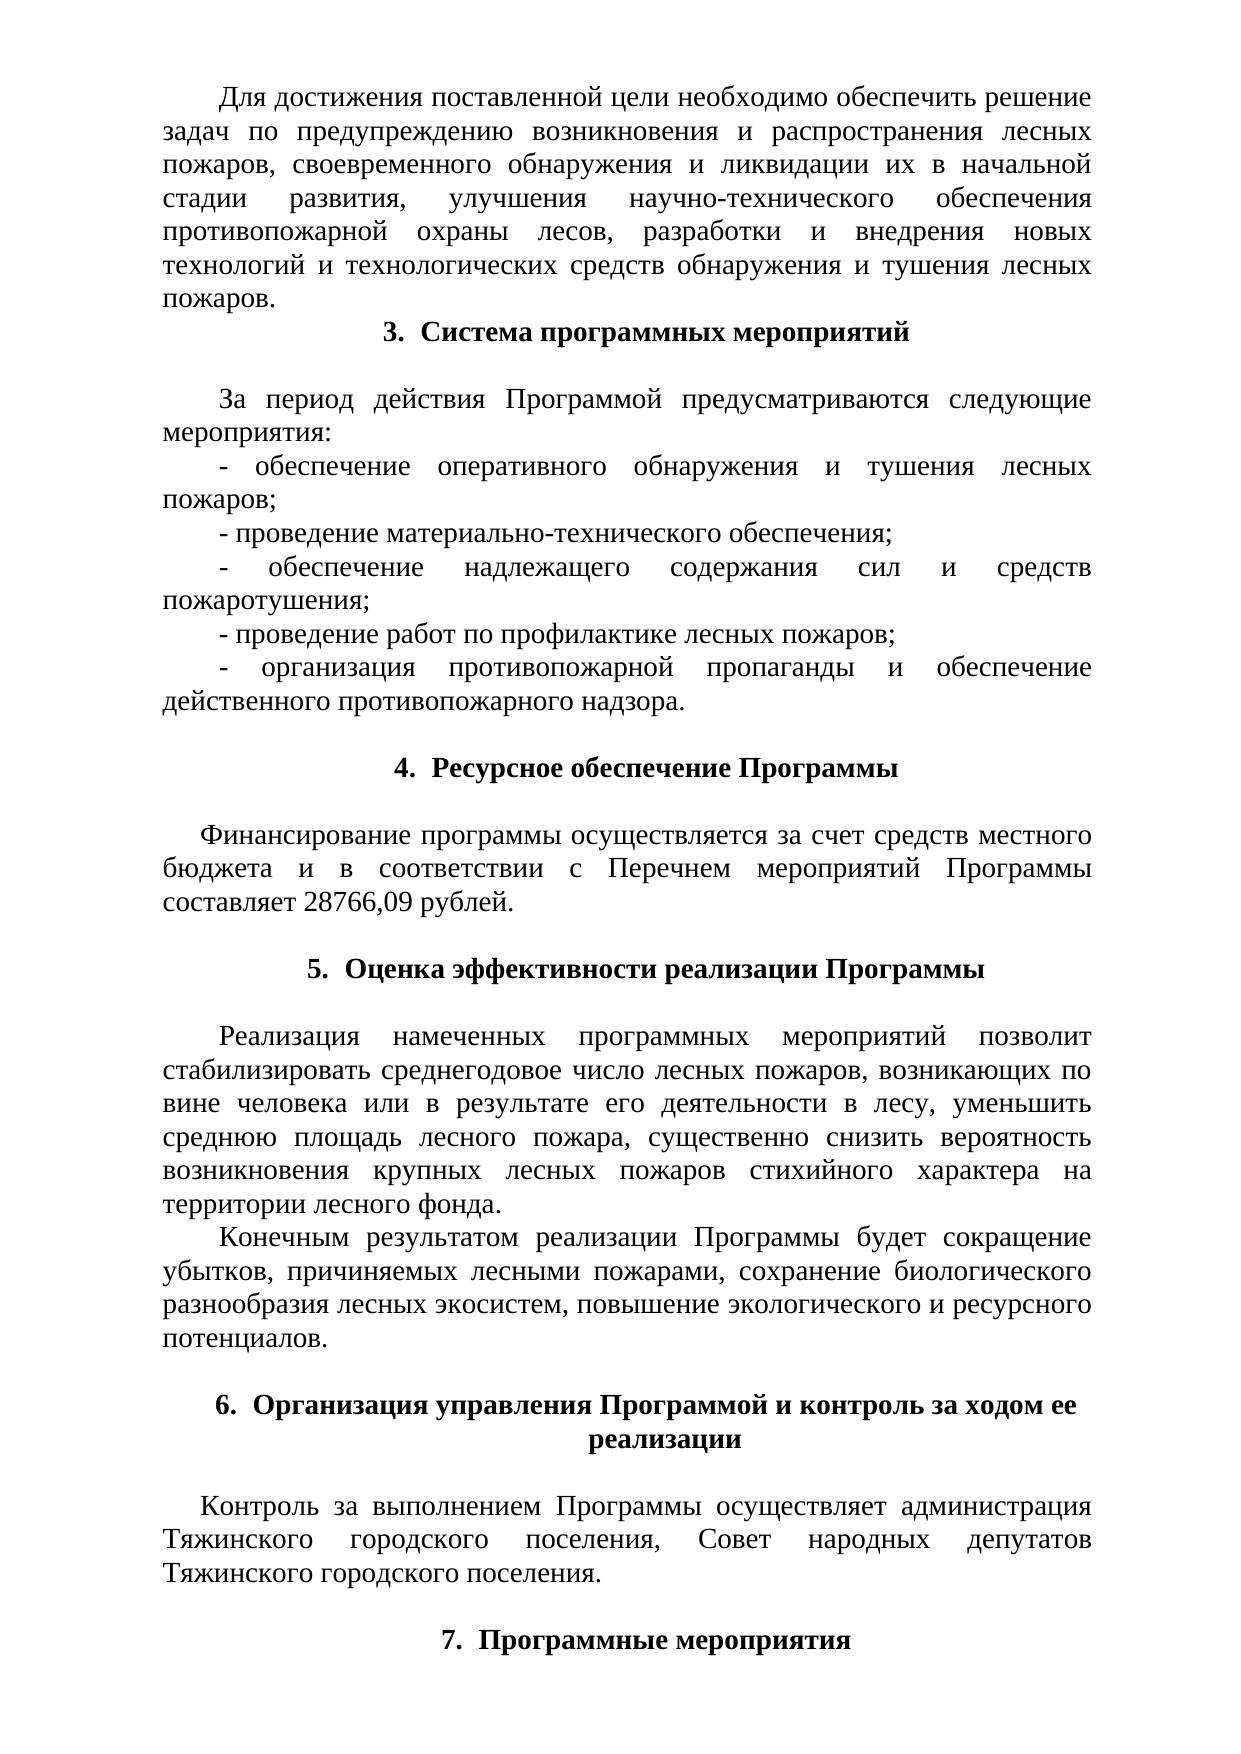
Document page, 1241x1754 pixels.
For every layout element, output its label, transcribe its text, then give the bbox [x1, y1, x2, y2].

text Контроль за выполнением Программы осуществляет администрация Тяжинского городского поселения, Совет народных депутатов Тяжинского городского поселения. [162, 1488, 1092, 1588]
list Оценка эффективности реализации Программы [200, 951, 1092, 985]
list Организация управления Программой и контроль за ходом ее реализации [200, 1387, 1092, 1454]
text Конечным результатом реализации Программы будет сокращение убытков, причиняемых лесными пожарами, сохранение биологического разнообразия лесных экосистем, повышение экологического и ресурсного потенциалов. [162, 1219, 1092, 1354]
text Реализация намеченных программных мероприятий позволит стабилизировать среднегодовое число лесных пожаров, возникающих по вине человека или в результате его деятельности в лесу, уменьшить среднюю площадь лесного пожара, существенно снизить вероятность возникновения крупных лесных пожаров стихийного характера на территории лесного фонда. [162, 1018, 1092, 1219]
text За период действия Программой предусматриваются следующие мероприятия: [162, 381, 1092, 448]
list Система программных мероприятий [200, 314, 1092, 347]
list Ресурсное обеспечение Программы [200, 750, 1092, 783]
list Программные мероприятия [200, 1622, 1092, 1656]
text - обеспечение надлежащего содержания сил и средств пожаротушения; [162, 549, 1092, 616]
text Для достижения поставленной цели необходимо обеспечить решение задач по предупреждению возникновения и распространения лесных пожаров, своевременного обнаружения и ликвидации их в начальной стадии развития, улучшения научно-технического обеспечения противопожарной охраны лесов, разработки и внедрения новых технологий и технологических средств обнаружения и тушения лесных пожаров. [162, 79, 1092, 314]
text - организация противопожарной пропаганды и обеспечение действенного противопожарного надзора. [162, 649, 1092, 716]
text Финансирование программы осуществляется за счет средств местного бюджета и в соответствии с Перечнем мероприятий Программы составляет 28766,09 рублей. [162, 817, 1092, 918]
text - проведение материально-технического обеспечения; [162, 515, 1092, 549]
text - обеспечение оперативного обнаружения и тушения лесных пожаров; [162, 448, 1092, 515]
text - проведение работ по профилактике лесных пожаров; [162, 616, 1092, 649]
